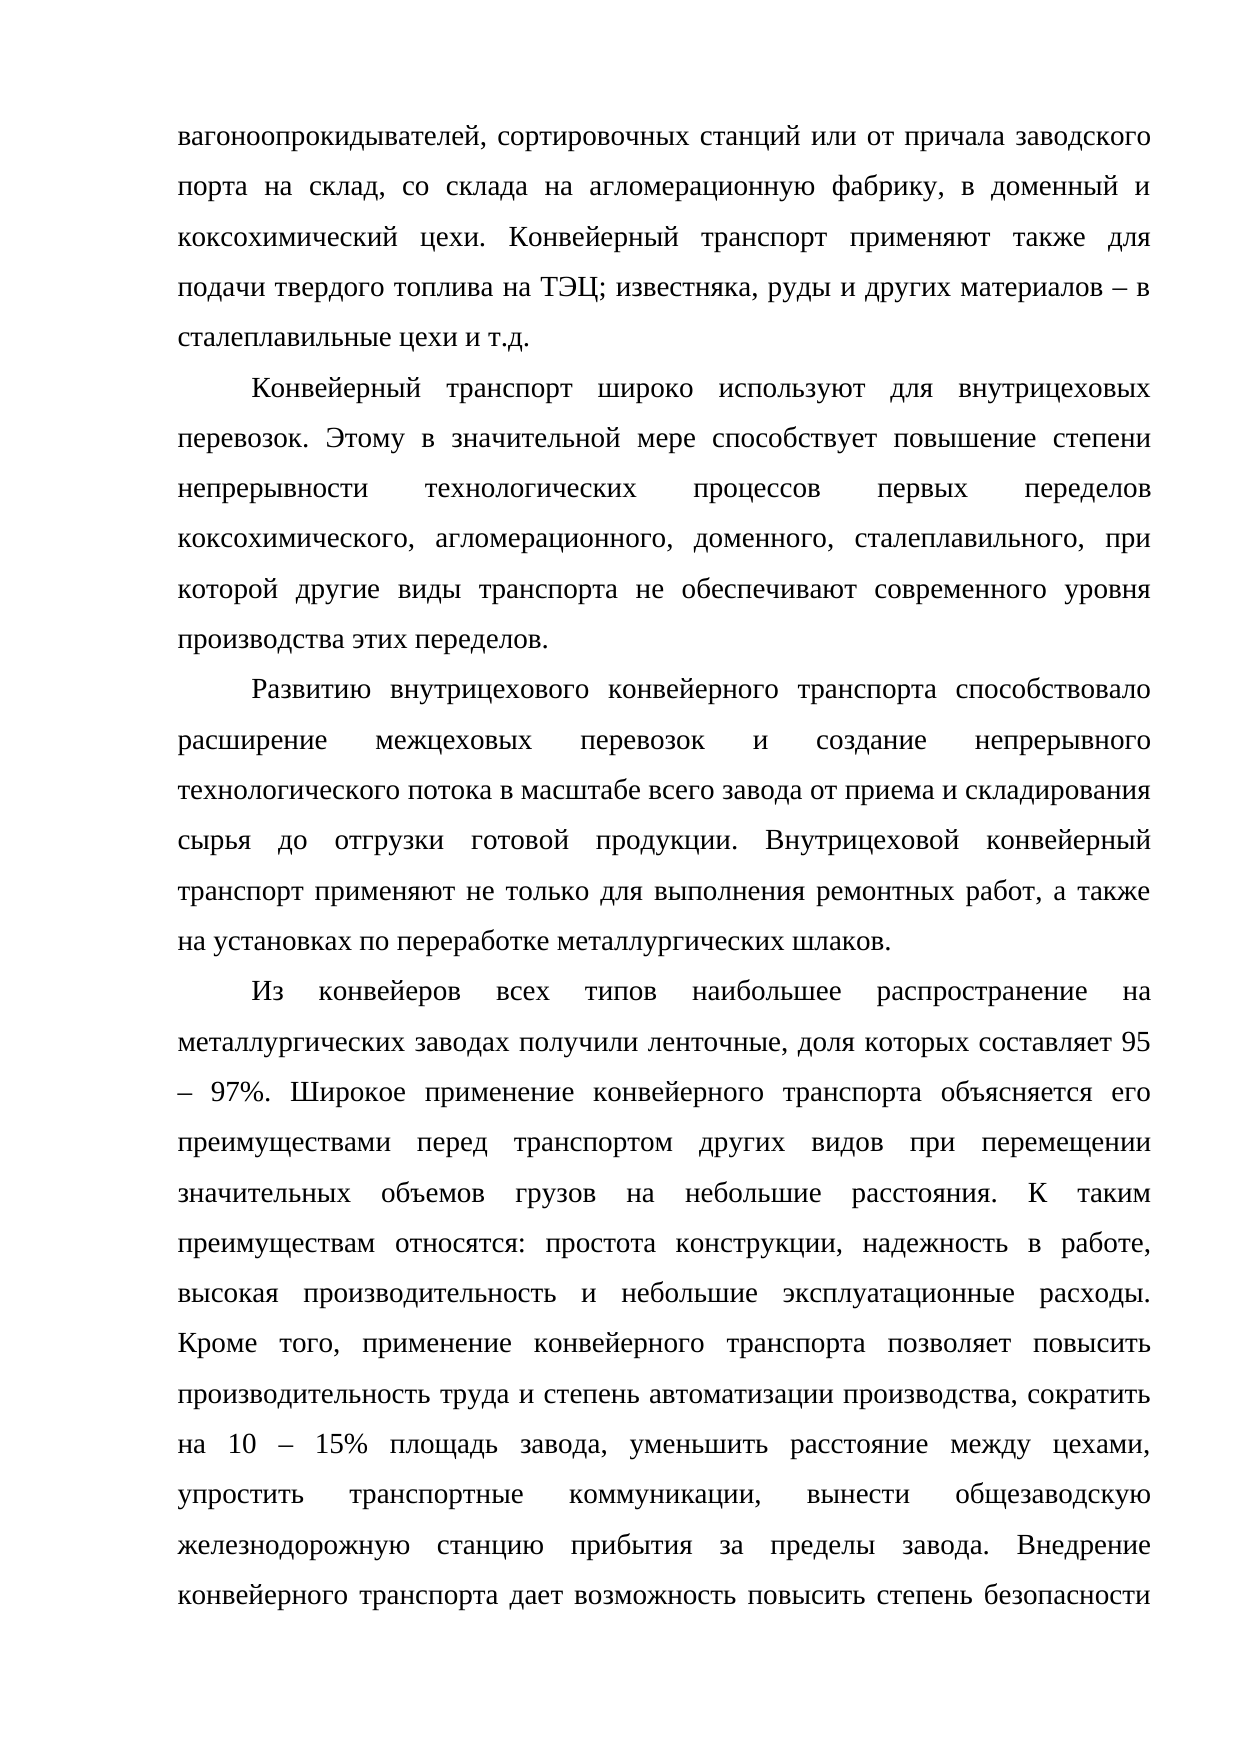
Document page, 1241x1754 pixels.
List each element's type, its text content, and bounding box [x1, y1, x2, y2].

text Конвейерный транспорт широко используют для внутрицеховых перевозок. Этому в значительной мере способствует повышение степени непрерывности технологических процессов первых переделов коксохимического, агломерационного, доменного, сталеплавильного, при которой другие виды транспорта не обеспечивают современного уровня производства этих переделов. [177, 370, 1152, 655]
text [177, 973, 1152, 1611]
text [177, 118, 1152, 353]
text Развитию внутрицехового конвейерного транспорта способствовало расширение межцеховых перевозок и создание непрерывного технологического потока в масштабе всего завода от приема и складирования сырья до отгрузки готовой продукции. Внутрицеховой конвейерный транспорт применяют не только для выполнения ремонтных работ, а также на установках по переработке металлургических шлаков. [177, 672, 1152, 957]
